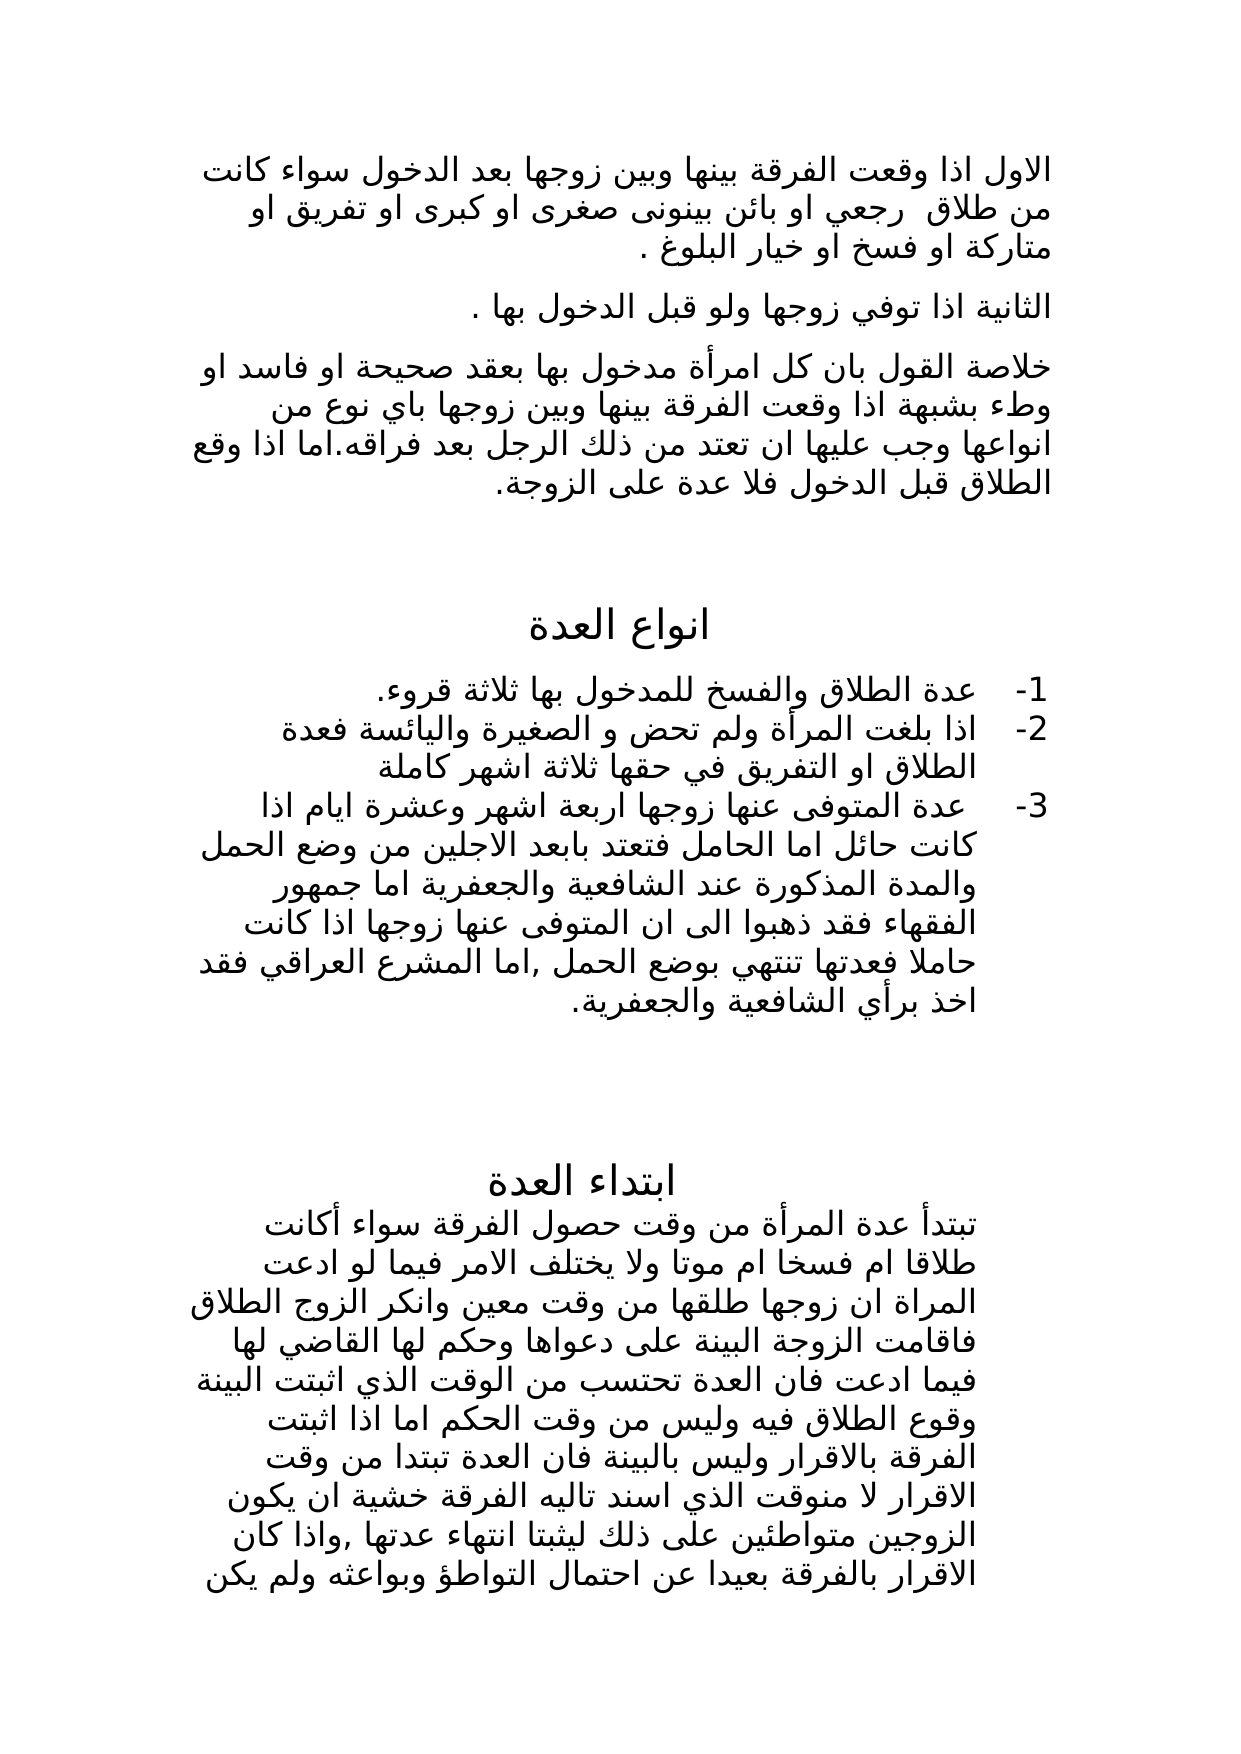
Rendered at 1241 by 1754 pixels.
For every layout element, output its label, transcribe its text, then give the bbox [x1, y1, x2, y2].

text الثانية اذا توفي زوجها ولو قبل الدخول بها . [187, 287, 1053, 326]
list ابتداء العدة [187, 1156, 978, 1205]
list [187, 1205, 978, 1593]
list اذا بلغت المرأة ولم تحض و الصغيرة واليائسة فعدة الطلاق او التفريق في حقها ثلاثة اشهر كاملة [187, 709, 1015, 787]
text خلاصة القول بان كل امرأة مدخول بها بعقد صحيحة او فاسد او وطء بشبهة اذا وقعت الفرقة بينها وبين زوجها باي نوع من انواعها وجب عليها ان تعتد من ذلك الرجل بعد فراقه.اما اذا وقع الطلاق قبل الدخول فلا عدة على الزوجة. [187, 347, 1053, 502]
text الاول اذا وقعت الفرقة بينها وبين زوجها بعد الدخول سواء كانت من طلاق رجعي او بائن بينونى صغرى او كبرى او تفريق او متاركة او فسخ او خيار البلوغ . [187, 150, 1053, 267]
list عدة المتوفى عنها زوجها اربعة اشهر وعشرة ايام اذا كانت حائل اما الحامل فتعتد بابعد الاجلين من وضع الحمل والمدة المذكورة عند الشافعية والجعفرية اما جمهور الفقهاء فقد ذهبوا الى ان المتوفى عنها زوجها اذا كانت حاملا فعدتها تنتهي بوضع الحمل ,اما المشرع العراقي فقد اخذ برأي الشافعية والجعفرية. [187, 787, 1015, 1020]
list عدة الطلاق والفسخ للمدخول بها ثلاثة قروء. [187, 670, 1015, 709]
text انواع العدة [187, 601, 1053, 649]
